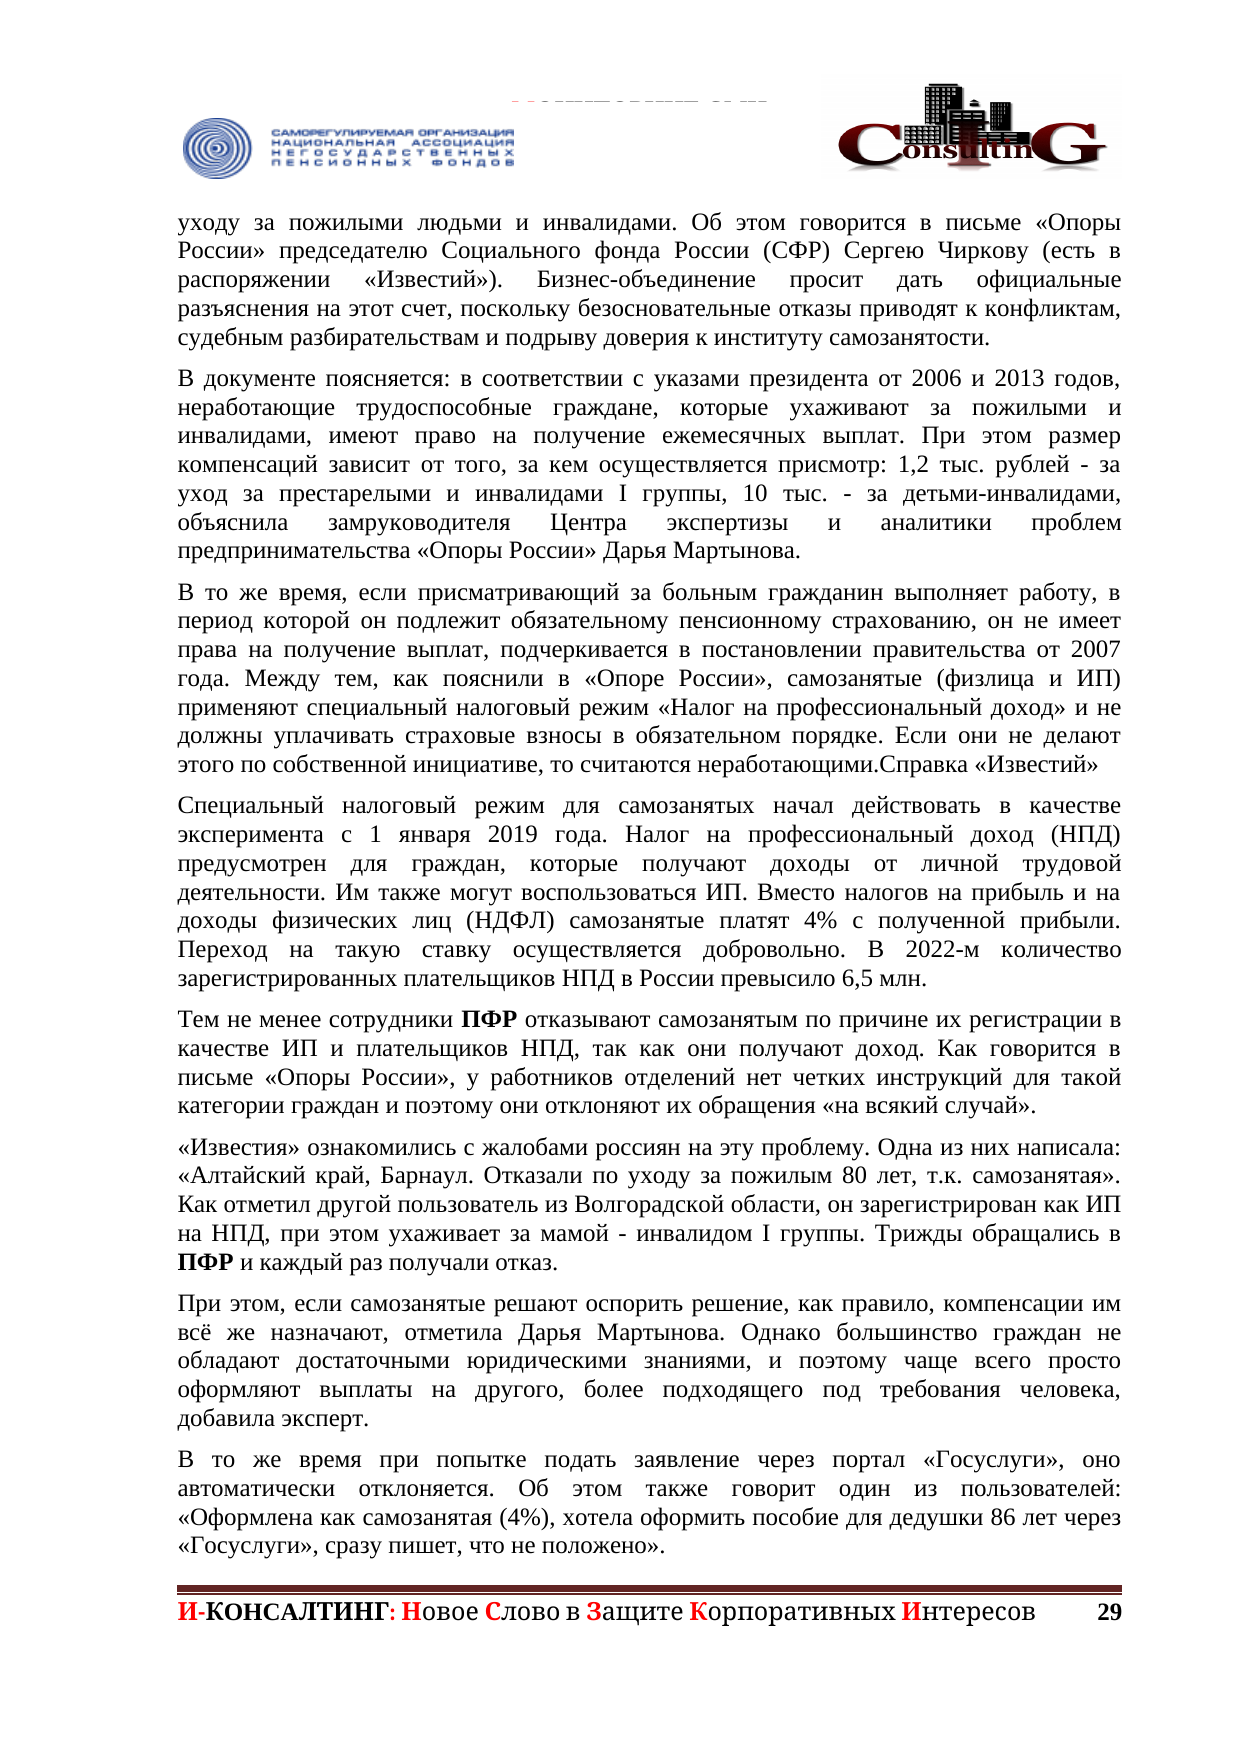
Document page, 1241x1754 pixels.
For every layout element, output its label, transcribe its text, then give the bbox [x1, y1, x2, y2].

text В то же время, если присматривающий за больным гражданин выполняет работу, в период которой он подлежит обязательному пенсионному страхованию, он не имеет права на получение выплат, подчеркивается в постановлении правительства от 2007 года. Между тем, как пояснили в «Опоре России», самозанятые (физлица и ИП) применяют специальный налоговый режим «Налог на профессиональный доход» и не должны уплачивать страховые взносы в обязательном порядке. Если они не делают этого по собственной инициативе, то считаются неработающими.Справка «Известий» [177, 577, 1122, 778]
text «Известия» ознакомились с жалобами россиян на эту проблему. Одна из них написала: «Алтайский край, Барнаул. Отказали по уходу за пожилым 80 лет, т.к. самозанятая». Как отметил другой пользователь из Волгорадской области, он зарегистрирован как ИП на НПД, при этом ухаживает за мамой - инвалидом I группы. Трижды обращались в ПФР и каждый раз получали отказ. [177, 1132, 1122, 1276]
text Тем не менее сотрудники ПФР отказывают самозанятым по причине их регистрации в качестве ИП и плательщиков НПД, так как они получают доход. Как говорится в письме «Опоры России», у работников отделений нет четких инструкций для такой категории граждан и поэтому они отклоняют их обращения «на всякий случай». [177, 1004, 1122, 1119]
text В то же время при попытке подать заявление через портал «Госуслуги», оно автоматически отклоняется. Об этом также говорит один из пользователей: «Оформлена как самозанятая (4%), хотела оформить пособие для дедушки 86 лет через «Госуслуги», сразу пишет, что не положено». [177, 1444, 1122, 1559]
picture [821, 73, 1122, 179]
text Специальный налоговый режим для самозанятых начал действовать в качестве эксперимента с 1 января 2019 года. Налог на профессиональный доход (НПД) предусмотрен для граждан, которые получают доходы от личной трудовой деятельности. Им также могут воспользоваться ИП. Вместо налогов на прибыль и на доходы физических лиц (НДФЛ) самозанятые платят 4% с полученной прибыли. Переход на такую ставку осуществляется добровольно. В 2022-м количество зарегистрированных плательщиков НПД в России превысило 6,5 млн. [177, 791, 1122, 992]
text При этом, если самозанятые решают оспорить решение, как правило, компенсации им всё же назначают, отметила Дарья Мартынова. Однако большинство граждан не обладают достаточными юридическими знаниями, и поэтому чаще всего просто оформляют выплаты на другого, более подходящего под требования человека, добавила эксперт. [177, 1288, 1122, 1432]
text В документе поясняется: в соответствии с указами президента от 2006 и 2013 годов, неработающие трудоспособные граждане, которые ухаживают за пожилыми и инвалидами, имеют право на получение ежемесячных выплат. При этом размер компенсаций зависит от того, за кем осуществляется присмотр: 1,2 тыс. рублей - за уход за престарелыми и инвалидами I группы, 10 тыс. - за детьми-инвалидами, объяснила замруководителя Центра экспертизы и аналитики проблем предпринимательства «Опоры России» Дарья Мартынова. [177, 363, 1122, 564]
picture [183, 118, 514, 179]
